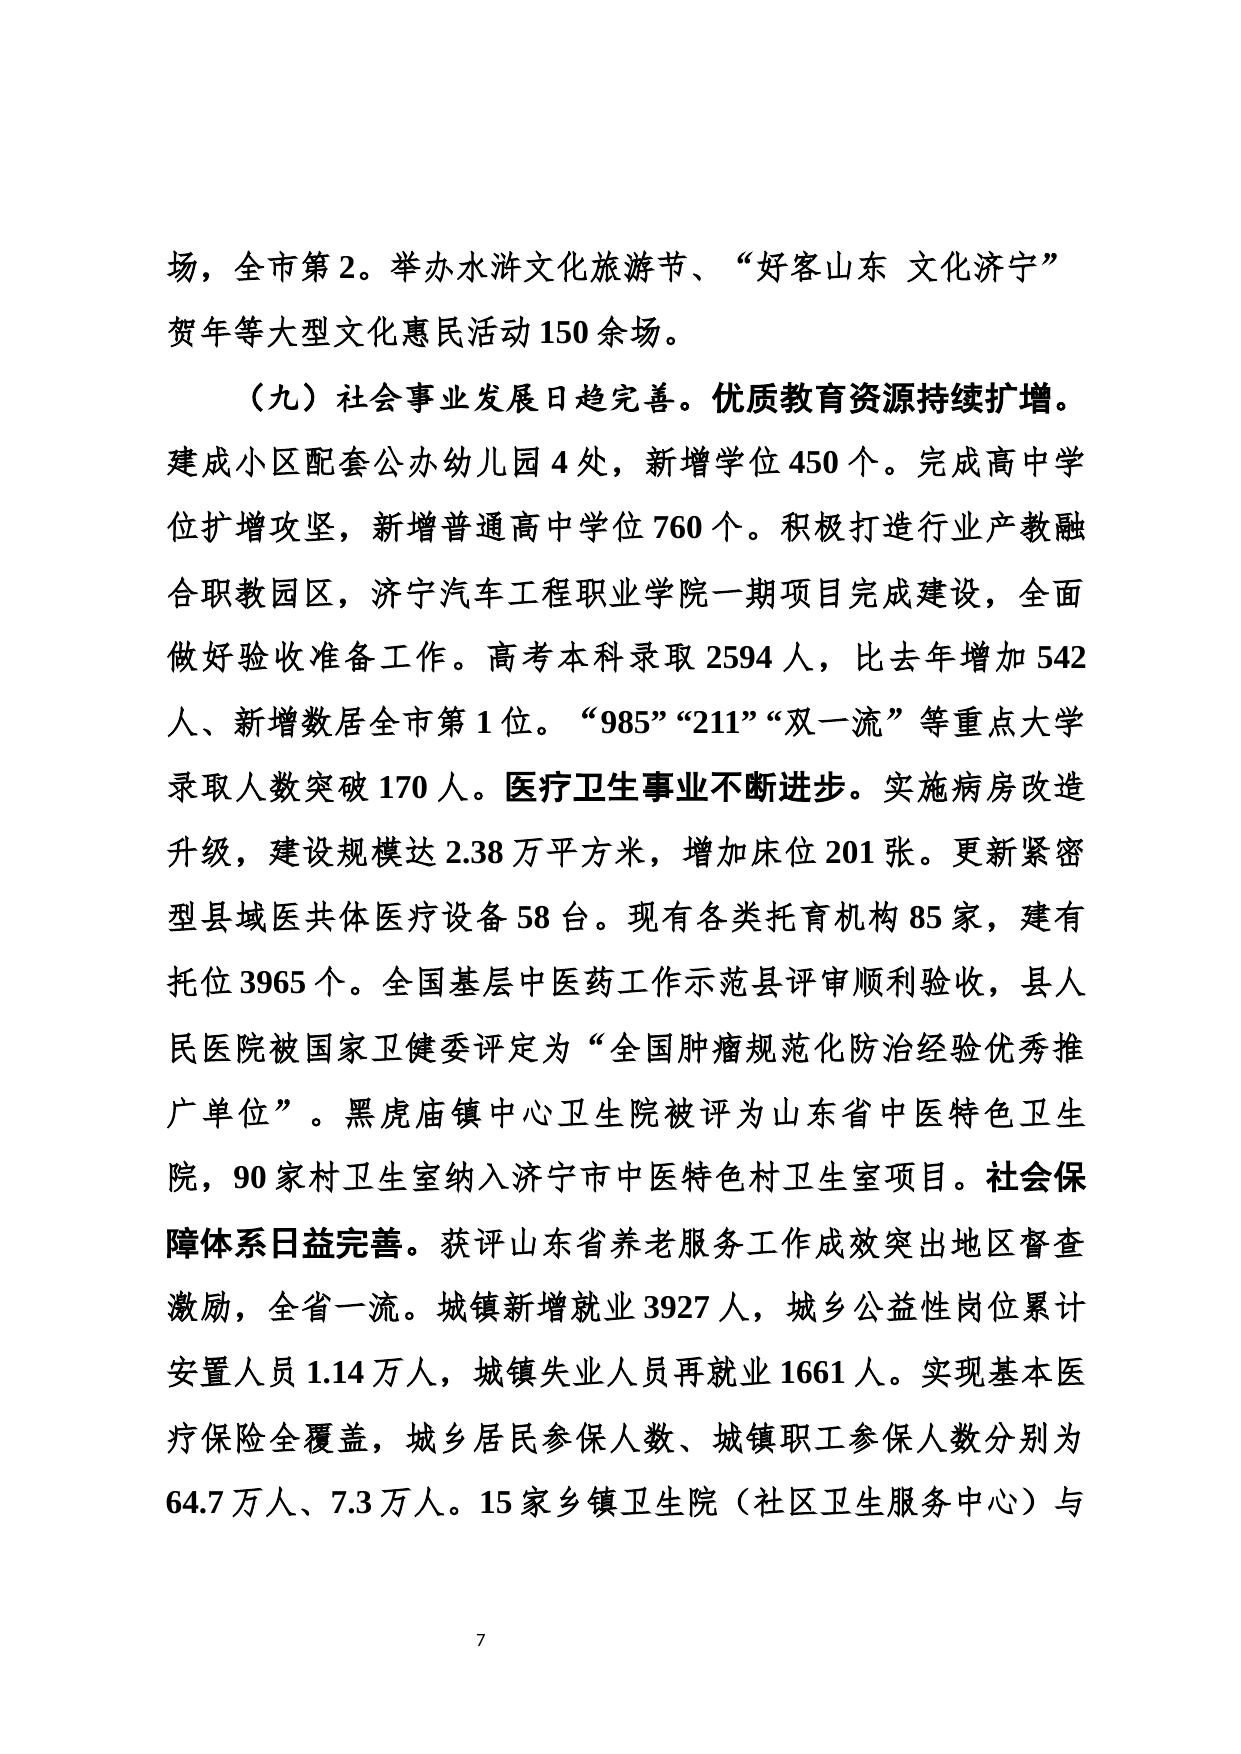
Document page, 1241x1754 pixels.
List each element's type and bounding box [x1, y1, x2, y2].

text [165, 363, 1087, 1533]
text [165, 233, 1087, 363]
